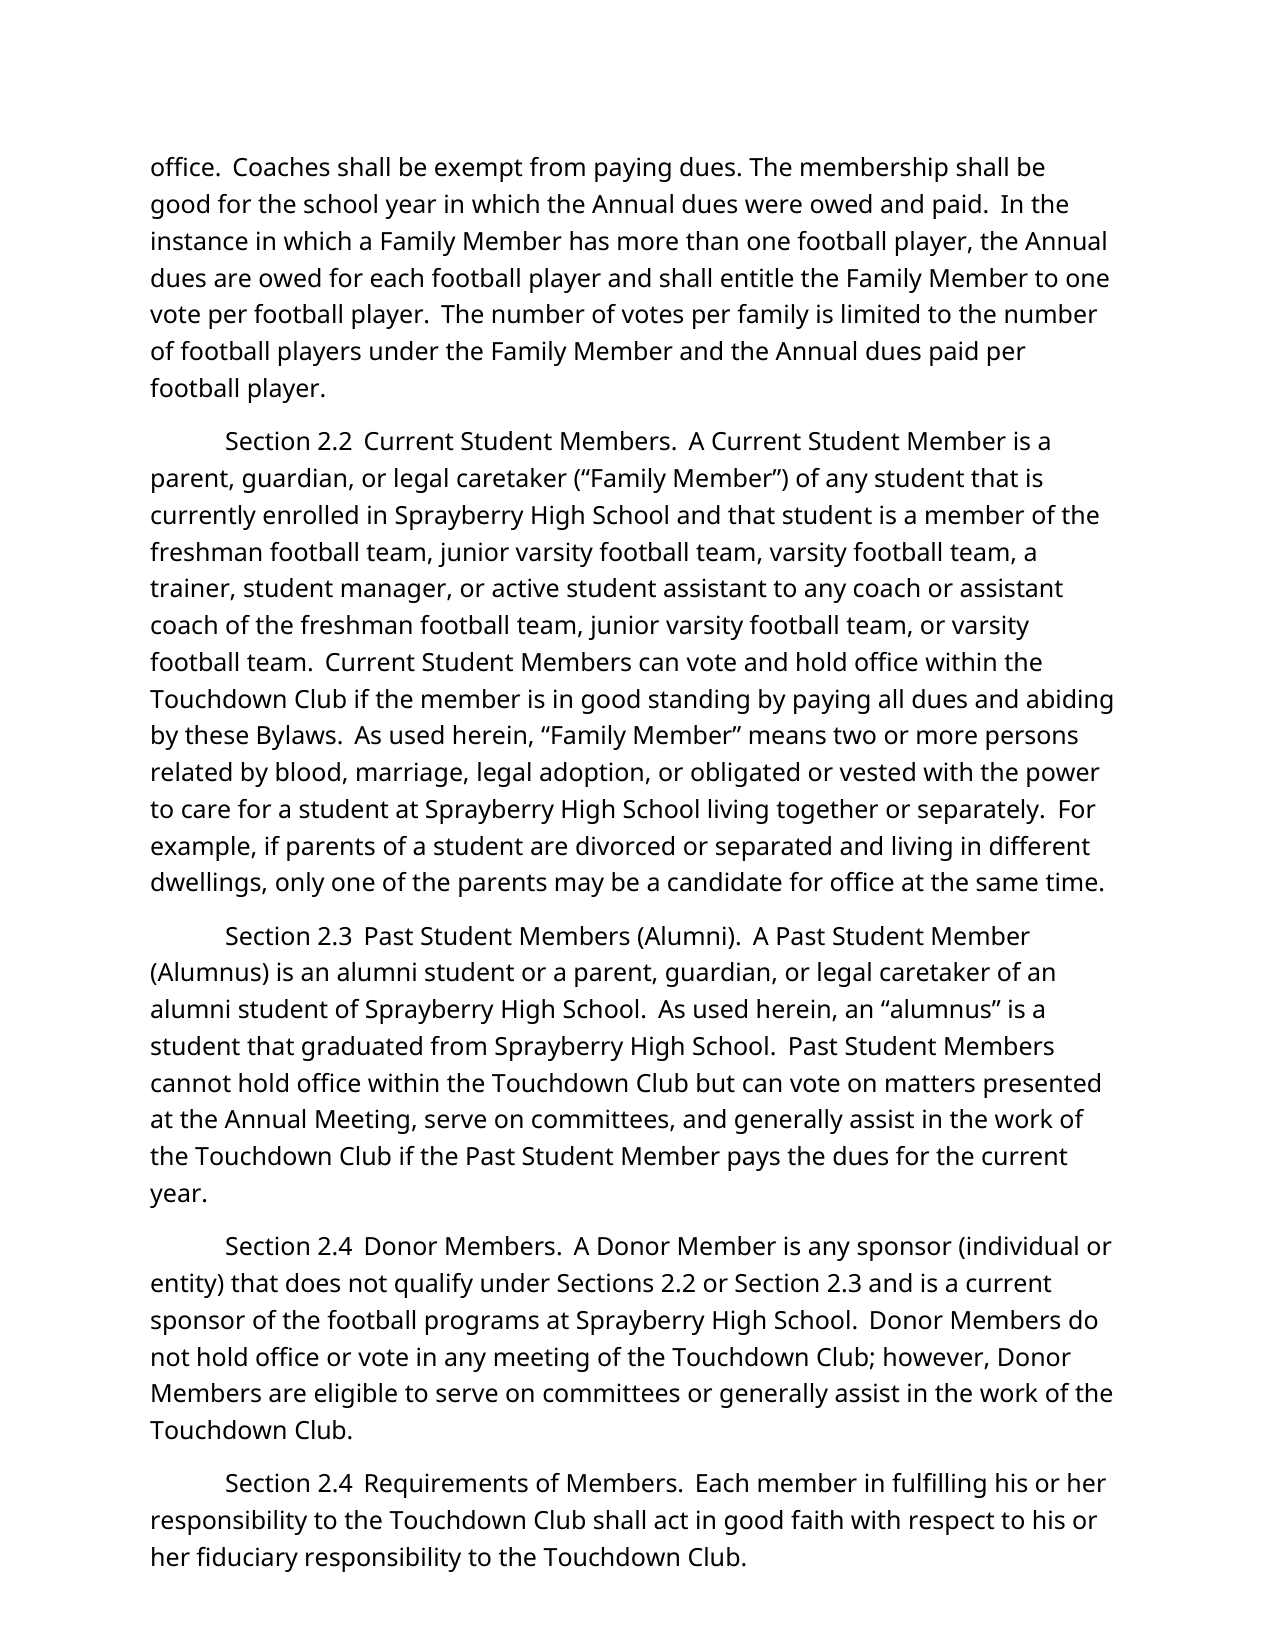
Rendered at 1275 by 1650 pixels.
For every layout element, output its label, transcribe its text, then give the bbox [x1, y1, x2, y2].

text Section 2.4 Requirements of Members. Each member in fulfilling his or her responsibility to the Touchdown Club shall act in good faith with respect to his or her fiduciary responsibility to the Touchdown Club. [150, 1466, 1124, 1573]
text Section 2.3 Past Student Members (Alumni). A Past Student Member (Alumnus) is an alumni student or a parent, guardian, or legal caretaker of an alumni student of Sprayberry High School. As used herein, an “alumnus” is a student that graduated from Sprayberry High School. Past Student Members cannot hold office within the Touchdown Club but can vote on matters presented at the Annual Meeting, serve on committees, and generally assist in the work of the Touchdown Club if the Past Student Member pays the dues for the current year. [150, 918, 1113, 1209]
text Section 2.4 Donor Members. A Donor Member is any sponsor (individual or entity) that does not qualify under Sections 2.2 or Section 2.3 and is a current sponsor of the football programs at Sprayberry High School. Donor Members do not hold office or vote in any meeting of the Touchdown Club; however, Donor Members are eligible to serve on committees or generally assist in the work of the Touchdown Club. [150, 1229, 1124, 1447]
text office. Coaches shall be exempt from paying dues. The membership shall be good for the school year in which the Annual dues were owed and paid. In the instance in which a Family Member has more than one football player, the Annual dues are owed for each football player and shall entitle the Family Member to one vote per football player. The number of votes per family is limited to the number of football players under the Family Member and the Annual dues paid per football player. [150, 150, 1113, 404]
text Section 2.2 Current Student Members. A Current Student Member is a parent, guardian, or legal caretaker (“Family Member”) of any student that is currently enrolled in Sprayberry High School and that student is a member of the freshman football team, junior varsity football team, varsity football team, a trainer, student manager, or active student assistant to any coach or assistant coach of the freshman football team, junior varsity football team, or varsity football team. Current Student Members can vote and hold office within the Touchdown Club if the member is in good standing by paying all dues and abiding by these Bylaws. As used herein, “Family Member” means two or more persons related by blood, marriage, legal adoption, or obligated or vested with the power to care for a student at Sprayberry High School living together or separately. For example, if parents of a student are divorced or separated and living in different dwellings, only one of the parents may be a candidate for office at the same time. [150, 424, 1121, 899]
